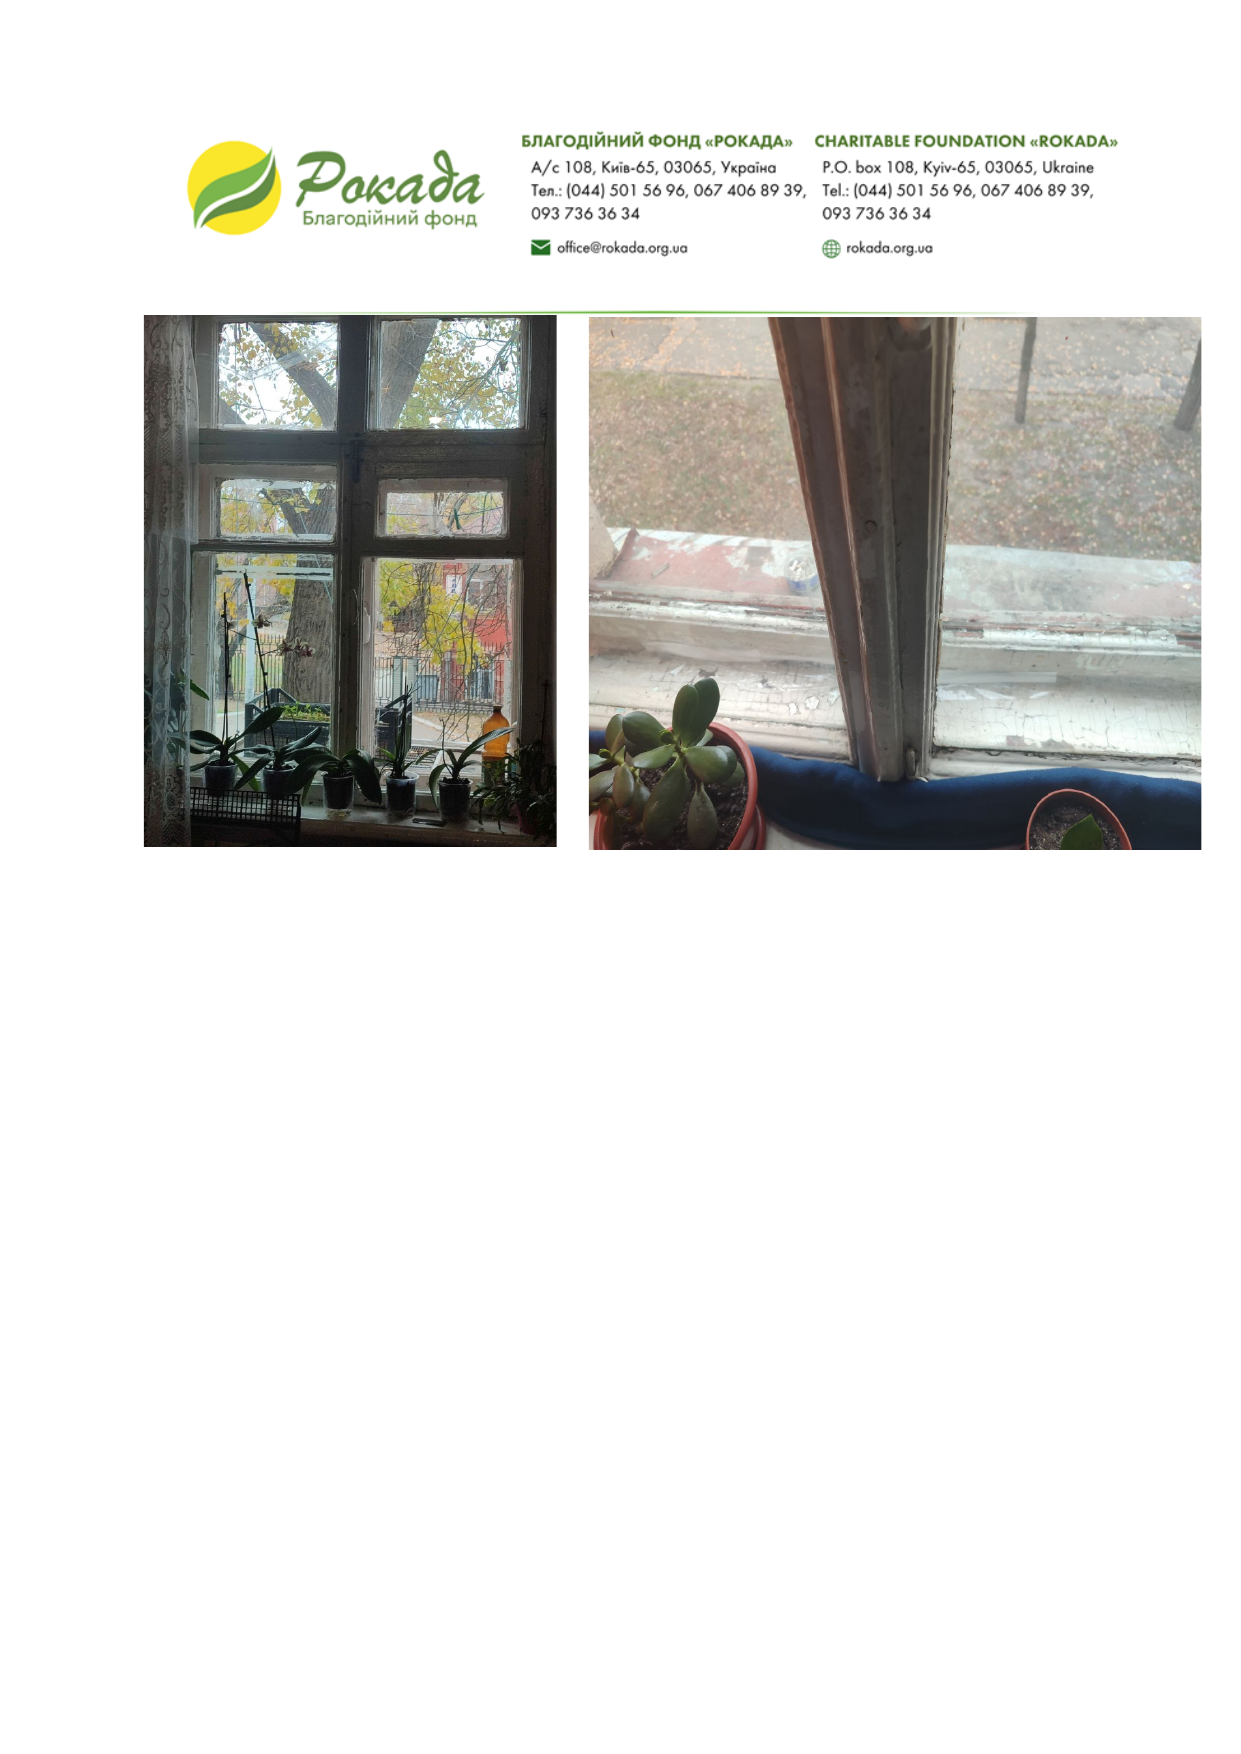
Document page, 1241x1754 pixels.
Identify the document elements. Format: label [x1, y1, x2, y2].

picture [588, 317, 1202, 850]
picture [143, 73, 1162, 847]
